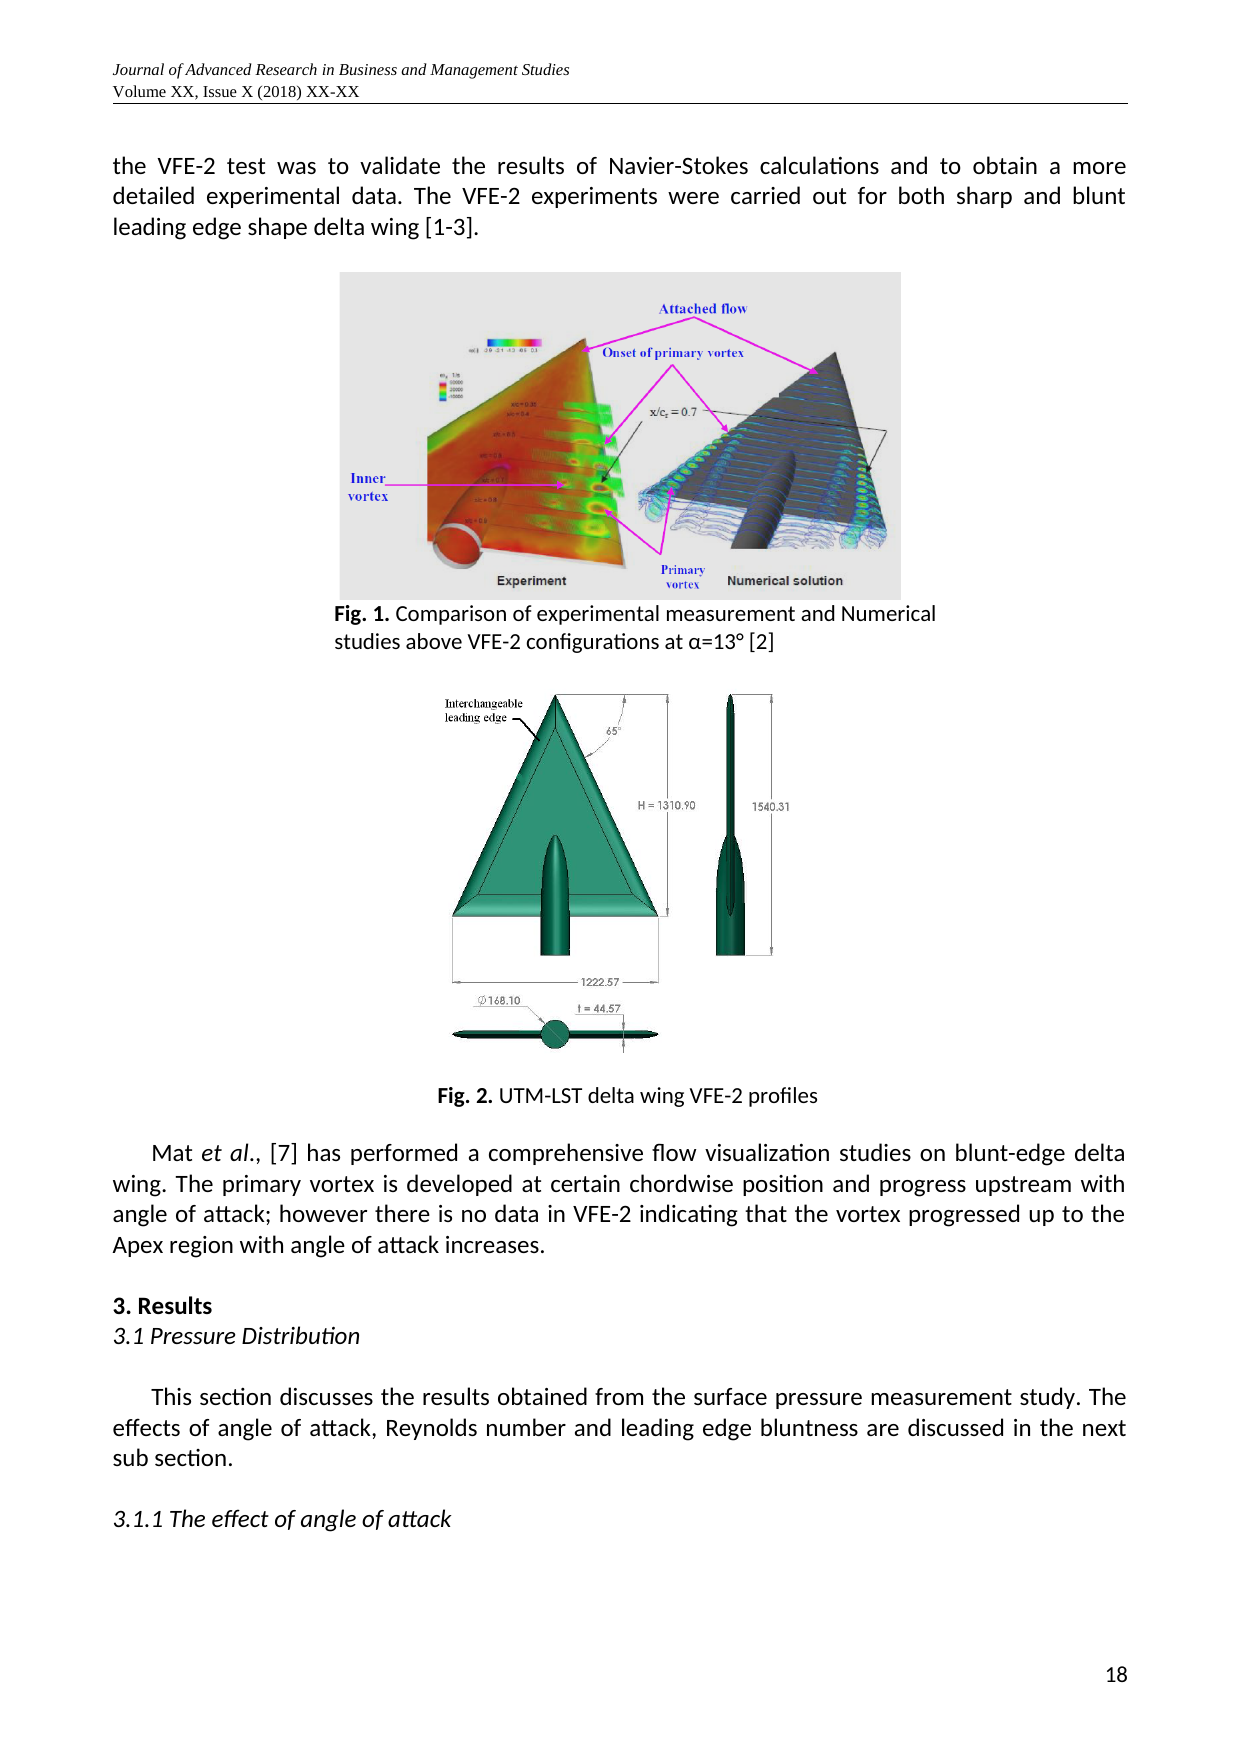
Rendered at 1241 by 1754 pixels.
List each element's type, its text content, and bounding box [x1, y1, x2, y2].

text This section discusses the results obtained from the surface pressure measurement study. The effects of angle of attack, Reynolds number and leading edge bluntness are discussed in the next sub section. [112, 1381, 1128, 1473]
text 3.1.1 The effect of angle of attack [112, 1503, 1128, 1534]
text Fig. 2. UTM-LST delta wing VFE-2 profiles [112, 1081, 1128, 1109]
text 3. Results [112, 1290, 1128, 1320]
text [112, 150, 1128, 242]
text Fig. 1. Comparison of experimental measurement and Numerical studies above VFE-2 configurations at α=13° [2] [334, 599, 939, 655]
text Mat et al., [7] has performed a comprehensive flow visualization studies on blunt-edge delta wing. The primary vortex is developed at certain chordwise position and progress upstream with angle of attack; however there is no data in VFE-2 indicating that the vortex progressed up to the Apex region with angle of attack increases. [112, 1137, 1128, 1259]
picture [438, 683, 803, 1057]
text 3.1 Pressure Distribution [112, 1320, 1128, 1351]
